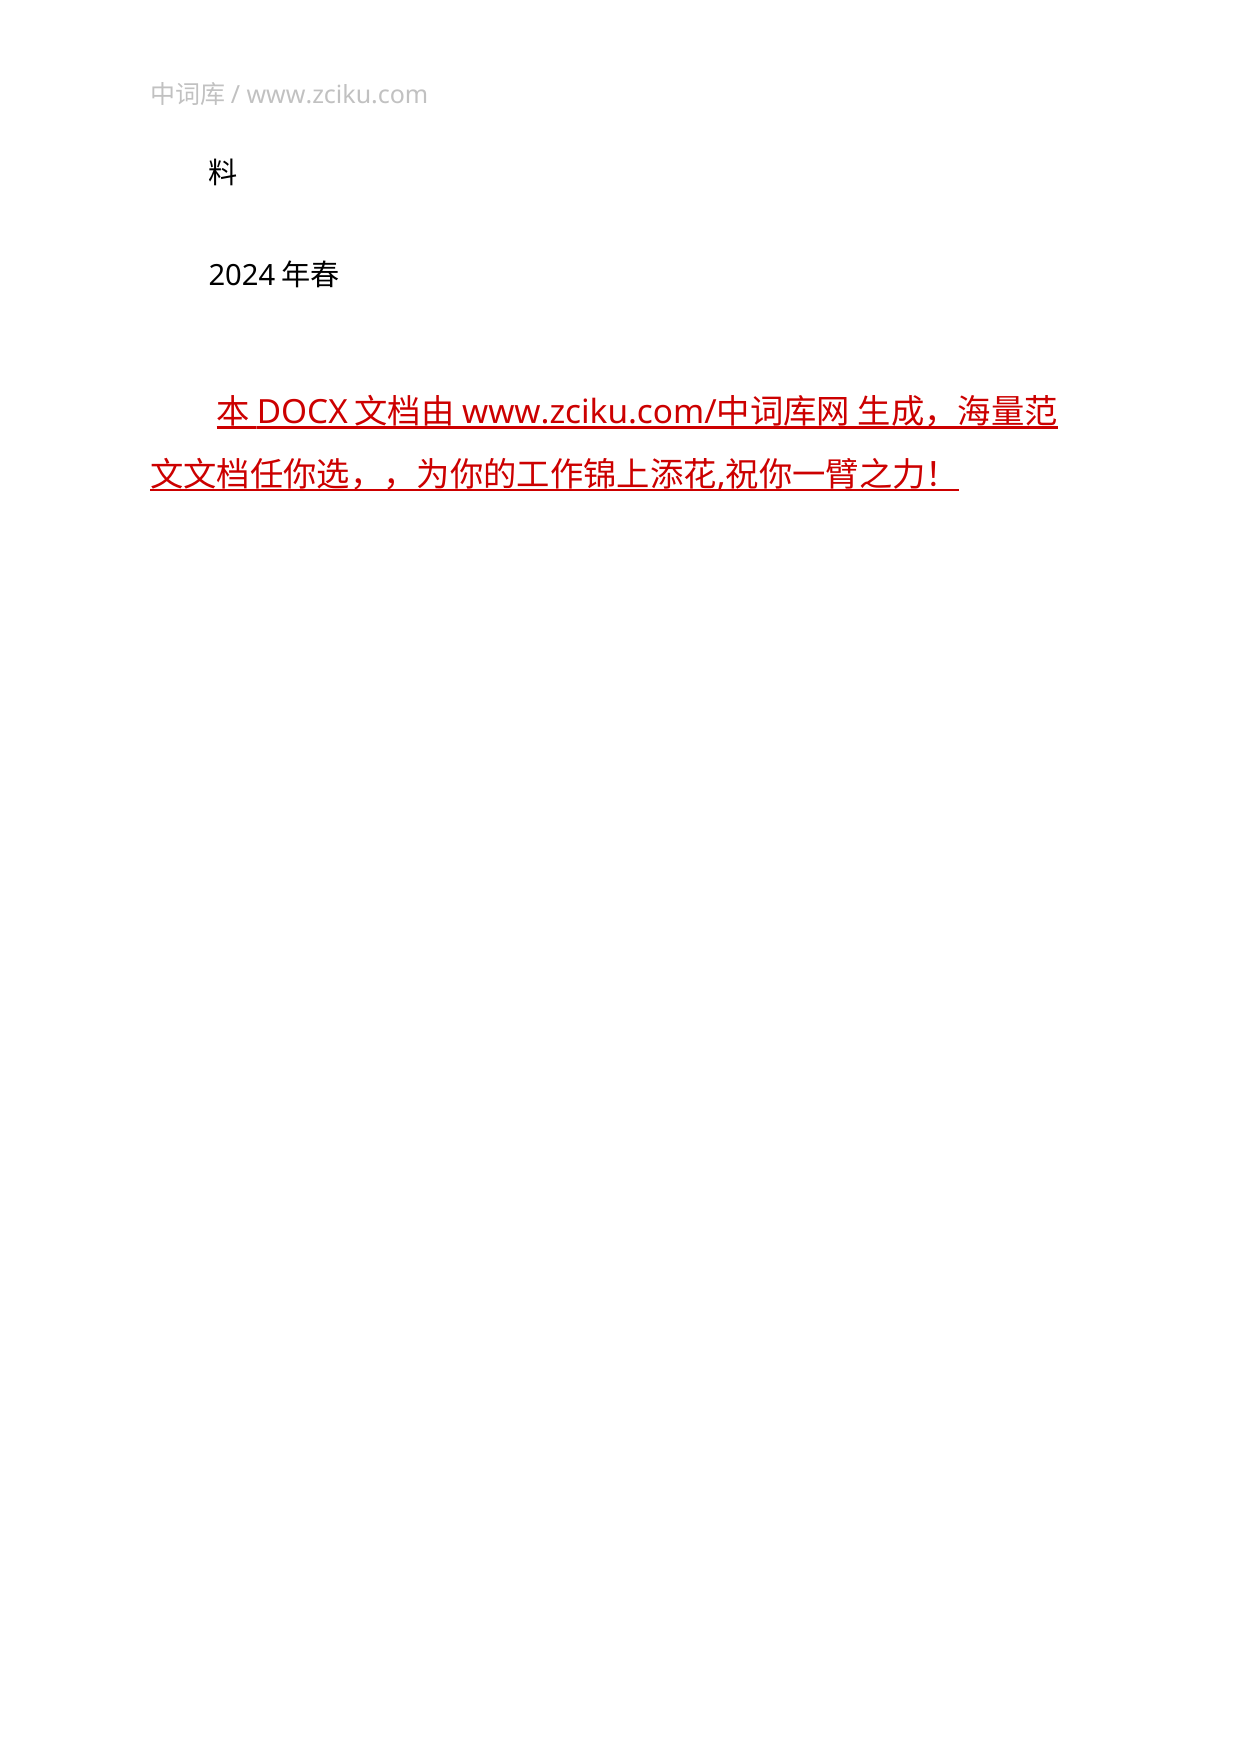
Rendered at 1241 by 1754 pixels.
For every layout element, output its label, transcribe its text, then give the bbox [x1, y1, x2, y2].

text 本DOCX文档由 www.zciku.com/中词库网 生成，海量范文文档任你选，，为你的工作锦上添花,祝你一臂之力！ [150, 385, 1090, 496]
text 2024年春 [150, 252, 1090, 294]
text 料 [150, 150, 1090, 192]
